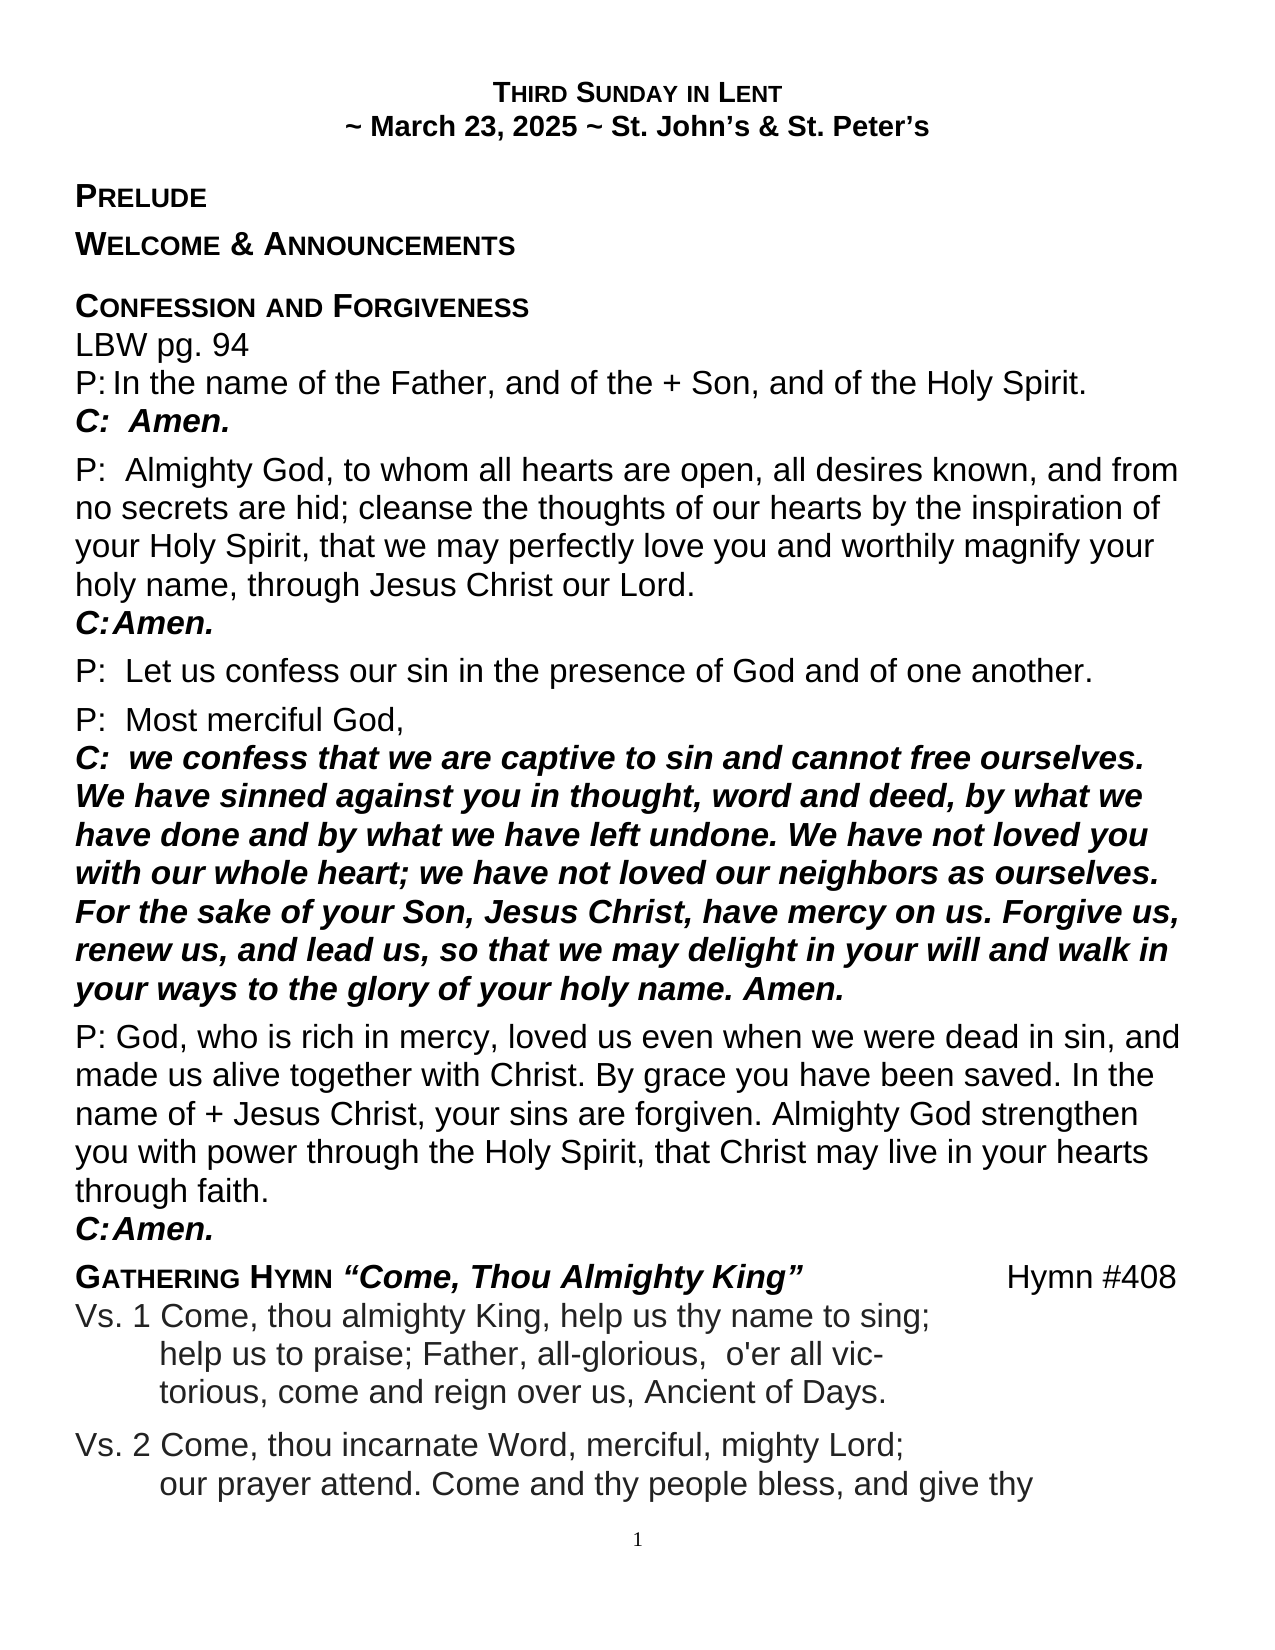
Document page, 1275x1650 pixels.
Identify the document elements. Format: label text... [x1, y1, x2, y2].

text Welcome & Announcements [75, 224, 1200, 262]
text P: In the name of the Father, and of the + Son, and of the Holy Spirit. [75, 363, 1200, 402]
text Gathering Hymn “Come, Thou Almighty King” Hymn #408 [75, 1257, 1200, 1296]
text P: Let us confess our sin in the presence of God and of one another. [75, 652, 1200, 690]
text Vs. 1 Come, thou almighty King, help us thy name to sing; help us to praise; Father, all-glorious, o'er all vic- [75, 1296, 1200, 1372]
text C: Amen. [75, 1209, 1200, 1247]
text Vs. 2 Come, thou incarnate Word, merciful, mighty Lord; our prayer attend. Come and thy people bless, and give thy [75, 1425, 1200, 1502]
text C: Amen. [75, 603, 1200, 642]
text torious, come and reign over us, Ancient of Days. [75, 1372, 1200, 1411]
text P: Almighty God, to whom all hearts are open, all desires known, and from no secrets are hid; cleanse the thoughts of our hearts by the inspiration of your Holy Spirit, that we may perfectly love you and worthily magnify your holy name, through Jesus Christ our Lord. [75, 450, 1200, 603]
subtitle Third Sunday in Lent [75, 75, 1200, 108]
text Prelude [75, 176, 1200, 214]
text C: Amen. [75, 402, 1200, 440]
text P: God, who is rich in mercy, loved us even when we were dead in sin, and made us alive together with Christ. By grace you have been saved. In the name of + Jesus Christ, your sins are forgiven. Almighty God strengthen you with power through the Holy Spirit, that Christ may live in your hearts through faith. [75, 1017, 1200, 1209]
text C: we confess that we are captive to sin and cannot free ourselves. We have sinned against you in thought, word and deed, by what we have done and by what we have left undone. We have not loved you with our whole heart; we have not loved our neighbors as ourselves. For the sake of your Son, Jesus Christ, have mercy on us. Forgive us, renew us, and lead us, so that we may delight in your will and walk in your ways to the glory of your holy name. Amen. [75, 738, 1200, 1007]
subtitle ~ March 23, 2025 ~ St. John’s & St. Peter’s [75, 108, 1200, 142]
text P: Most merciful God, [75, 700, 1200, 738]
subtitle Confession and Forgiveness LBW pg. 94 [75, 286, 1200, 363]
